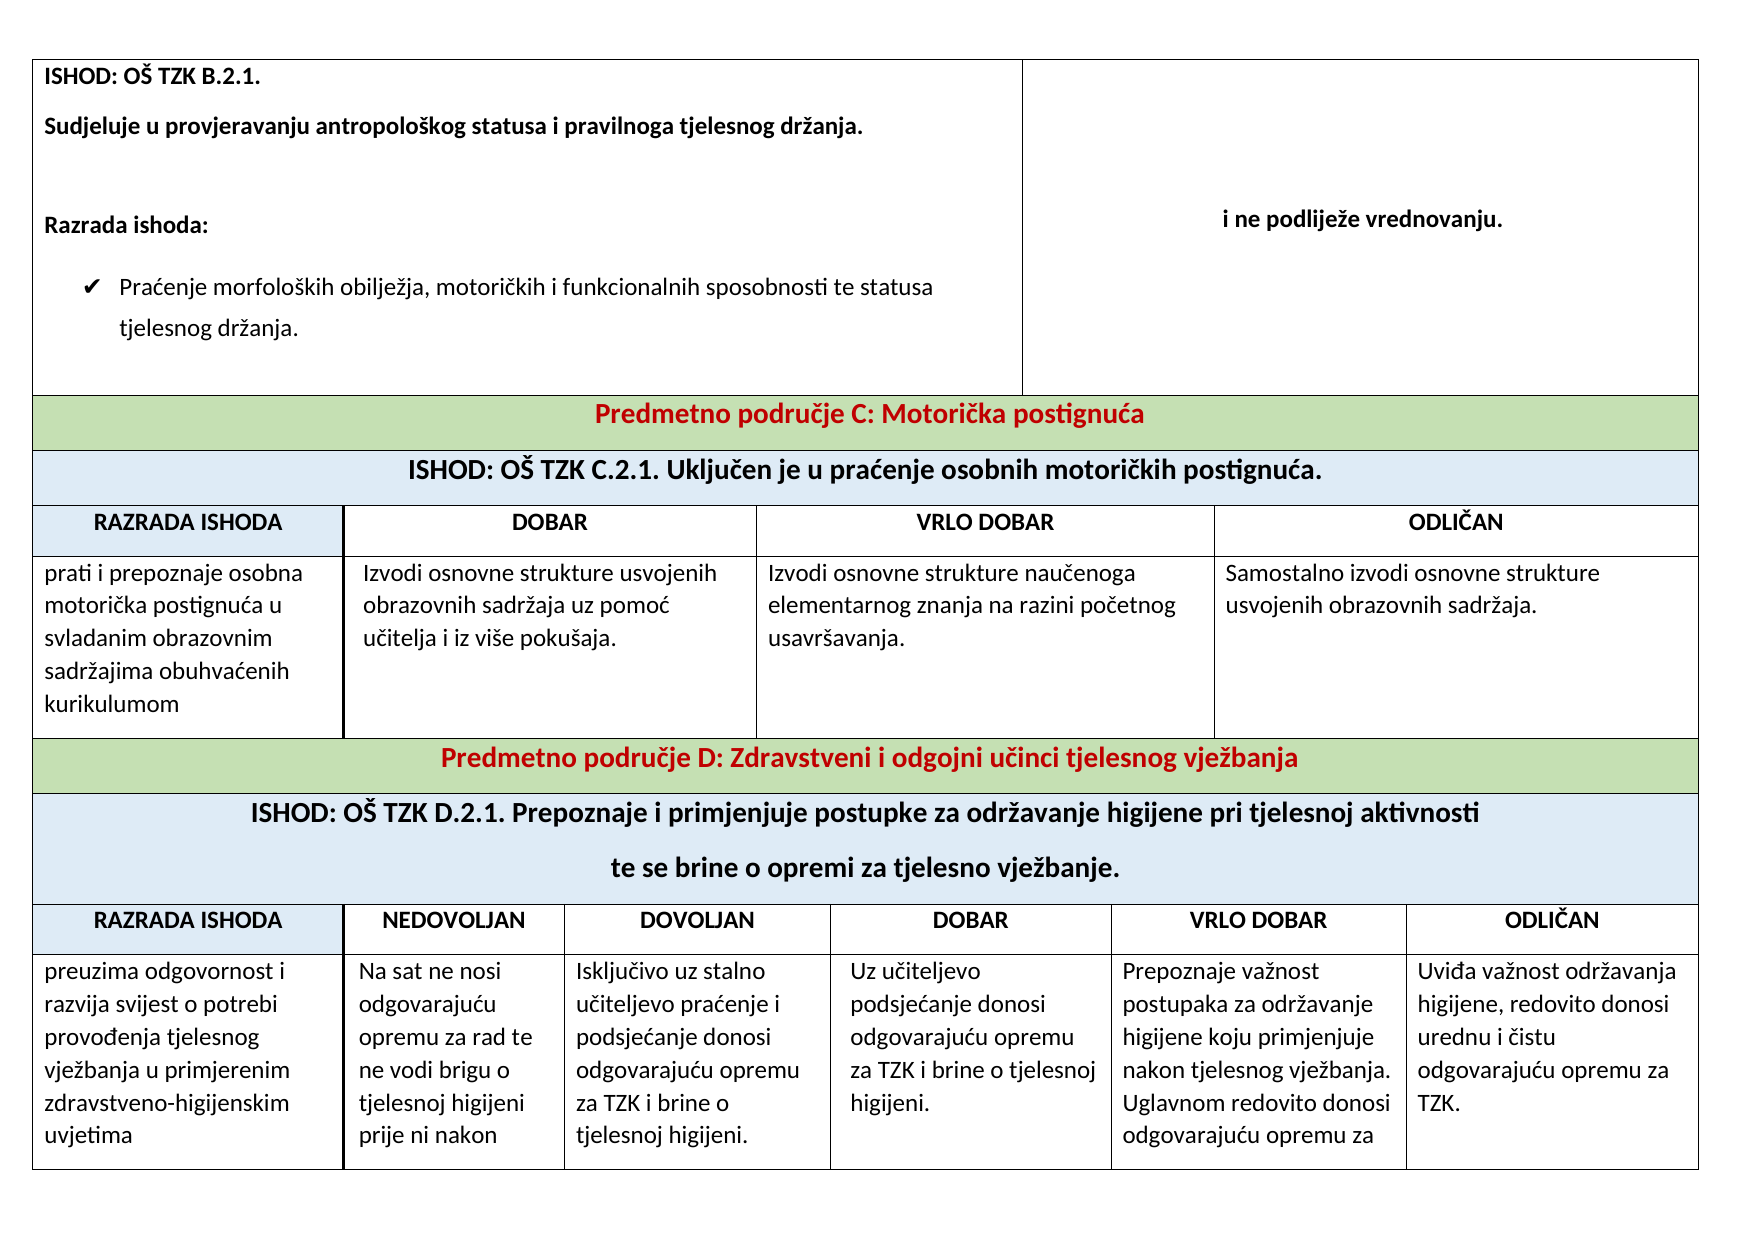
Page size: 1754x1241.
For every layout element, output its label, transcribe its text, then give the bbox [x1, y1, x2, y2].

table_cell RAZRADA ISHODA [33, 506, 342, 556]
table_cell VRLO DOBAR [757, 506, 1214, 556]
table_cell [565, 955, 830, 1169]
table_cell ISHOD: OŠ TZK C.2.1. Uključen je u praćenje osobnih motoričkih postignuća. [33, 451, 1698, 505]
table_cell ODLIČAN [1407, 905, 1698, 954]
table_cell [1112, 955, 1406, 1169]
table_cell Izvodi osnovne strukture usvojenih obrazovnih sadržaja uz pomoć učitelja i iz više pokušaja. [345, 557, 756, 738]
table_cell ODLIČAN [1215, 506, 1698, 556]
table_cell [831, 955, 1111, 1169]
table_cell Predmetno područje D: Zdravstveni i odgojni učinci tjelesnog vježbanja [33, 739, 1698, 793]
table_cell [345, 955, 564, 1169]
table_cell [33, 955, 342, 1169]
table_cell Izvodi osnovne strukture naučenoga elementarnog znanja na razini početnog usavršavanja. [757, 557, 1214, 738]
table_cell prati i prepoznaje osobna motorička postignuća u svladanim obrazovnim sadržajima obuhvaćenih kurikulumom [33, 557, 342, 738]
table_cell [1407, 955, 1698, 1169]
table_cell Samostalno izvodi osnovne strukture usvojenih obrazovnih sadržaja. [1215, 557, 1698, 738]
table_cell DOBAR [831, 905, 1111, 954]
table_cell DOBAR [345, 506, 756, 556]
table_cell DOVOLJAN [565, 905, 830, 954]
table_cell NEDOVOLJAN [345, 905, 564, 954]
table_cell RAZRADA ISHODA [33, 905, 342, 954]
table_cell Predmetno područje C: Motorička postignuća [33, 396, 1698, 450]
table_cell ISHOD: OŠ TZK D.2.1. Prepoznaje i primjenjuje postupke za održavanje higijene pri tjelesnoj aktivnosti te se brine o opremi za tjelesno vježbanje. [33, 794, 1698, 904]
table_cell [33, 60, 1022, 394]
table_cell VRLO DOBAR [1112, 905, 1406, 954]
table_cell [1023, 60, 1698, 394]
